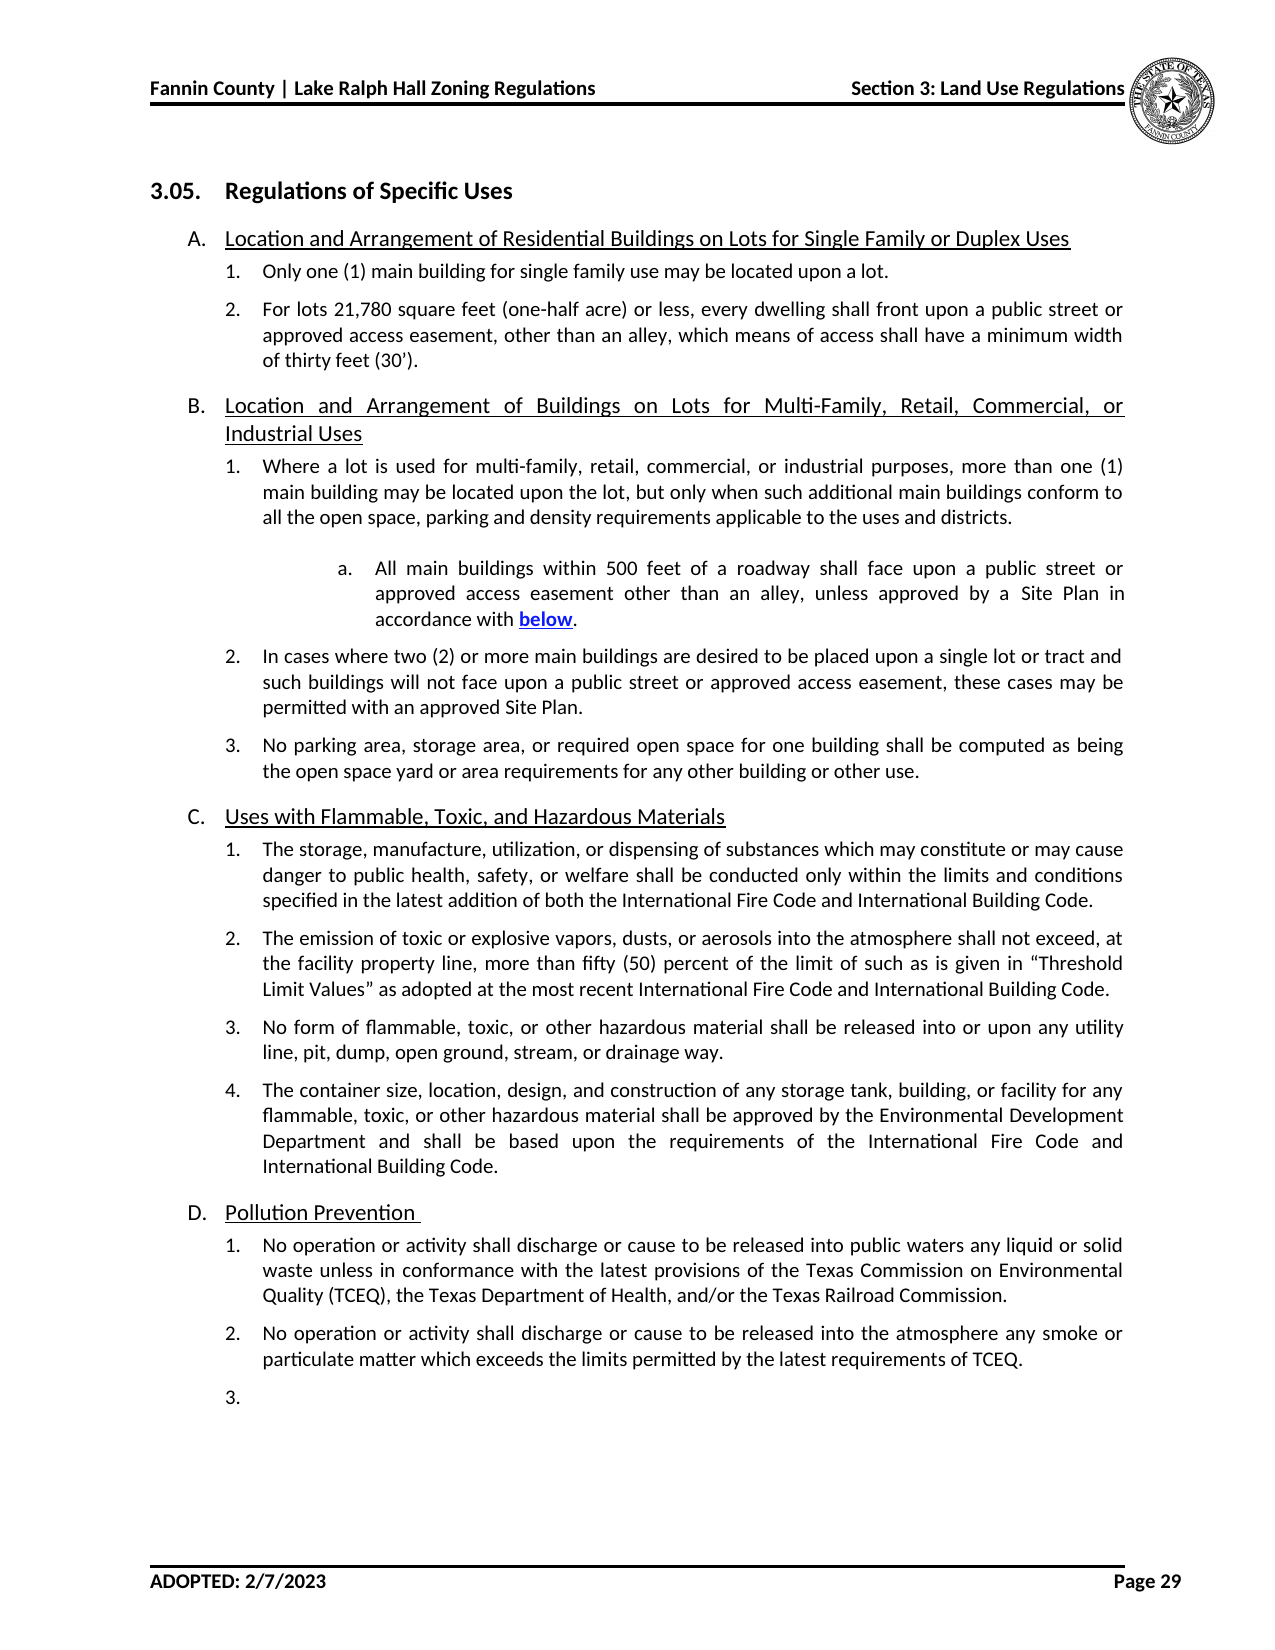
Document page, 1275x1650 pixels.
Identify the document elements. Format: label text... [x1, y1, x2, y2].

subtitle Uses with Flammable, Toxic, and Hazardous Materials [187, 802, 1125, 830]
subtitle All main buildings within 500 feet of a roadway shall face upon a public street or approved access easement other than an alley, unless approved by a Site Plan in accordance with 3.05.B.2 below. [337, 555, 1125, 631]
subtitle Location and Arrangement of Buildings on Lots for Multi-Family, Retail, Commercial, or Industrial Uses [187, 391, 1125, 447]
subtitle No parking area, storage area, or required open space for one building shall be computed as being the open space yard or area requirements for any other building or other use. [225, 732, 1125, 783]
subtitle Location and Arrangement of Residential Buildings on Lots for Single Family or Duplex Uses [187, 224, 1125, 252]
subtitle No form of flammable, toxic, or other hazardous material shall be released into or upon any utility line, pit, dump, open ground, stream, or drainage way. [225, 1014, 1125, 1065]
subtitle Where a lot is used for multi-family, retail, commercial, or industrial purposes, more than one (1) main building may be located upon the lot, but only when such additional main buildings conform to all the open space, parking and density requirements applicable to the uses and districts. [225, 454, 1125, 530]
subtitle No operation or activity shall discharge or cause to be released into public waters any liquid or solid waste unless in conformance with the latest provisions of the Texas Commission on Environmental Quality (TCEQ), the Texas Department of Health, and/or the Texas Railroad Commission. [225, 1232, 1125, 1308]
subtitle The emission of toxic or explosive vapors, dusts, or aerosols into the atmosphere shall not exceed, at the facility property line, more than fifty (50) percent of the limit of such as is given in “Threshold Limit Values” as adopted at the most recent International Fire Code and International Building Code. [225, 925, 1125, 1001]
subtitle For lots 21,780 square feet (one-half acre) or less, every dwelling shall front upon a public street or approved access easement, other than an alley, which means of access shall have a minimum width of thirty feet (30’). [225, 296, 1125, 373]
subtitle Only one (1) main building for single family use may be located upon a lot. [225, 258, 1125, 284]
picture [1125, 57, 1220, 146]
subtitle Pollution Prevention [187, 1198, 1125, 1226]
subtitle Regulations of Specific Uses [150, 175, 1125, 206]
subtitle In cases where two (2) or more main buildings are desired to be placed upon a single lot or tract and such buildings will not face upon a public street or approved access easement, these cases may be permitted with an approved Site Plan. [225, 644, 1125, 720]
subtitle The storage, manufacture, utilization, or dispensing of substances which may constitute or may cause danger to public health, safety, or welfare shall be conducted only within the limits and conditions specified in the latest addition of both the International Fire Code and International Building Code. [225, 836, 1125, 913]
subtitle No operation or activity shall discharge or cause to be released into the atmosphere any smoke or particulate matter which exceeds the limits permitted by the latest requirements of TCEQ. [225, 1321, 1125, 1371]
subtitle The container size, location, design, and construction of any storage tank, building, or facility for any flammable, toxic, or other hazardous material shall be approved by the Environmental Development Department and shall be based upon the requirements of the International Fire Code and International Building Code. [225, 1077, 1125, 1179]
